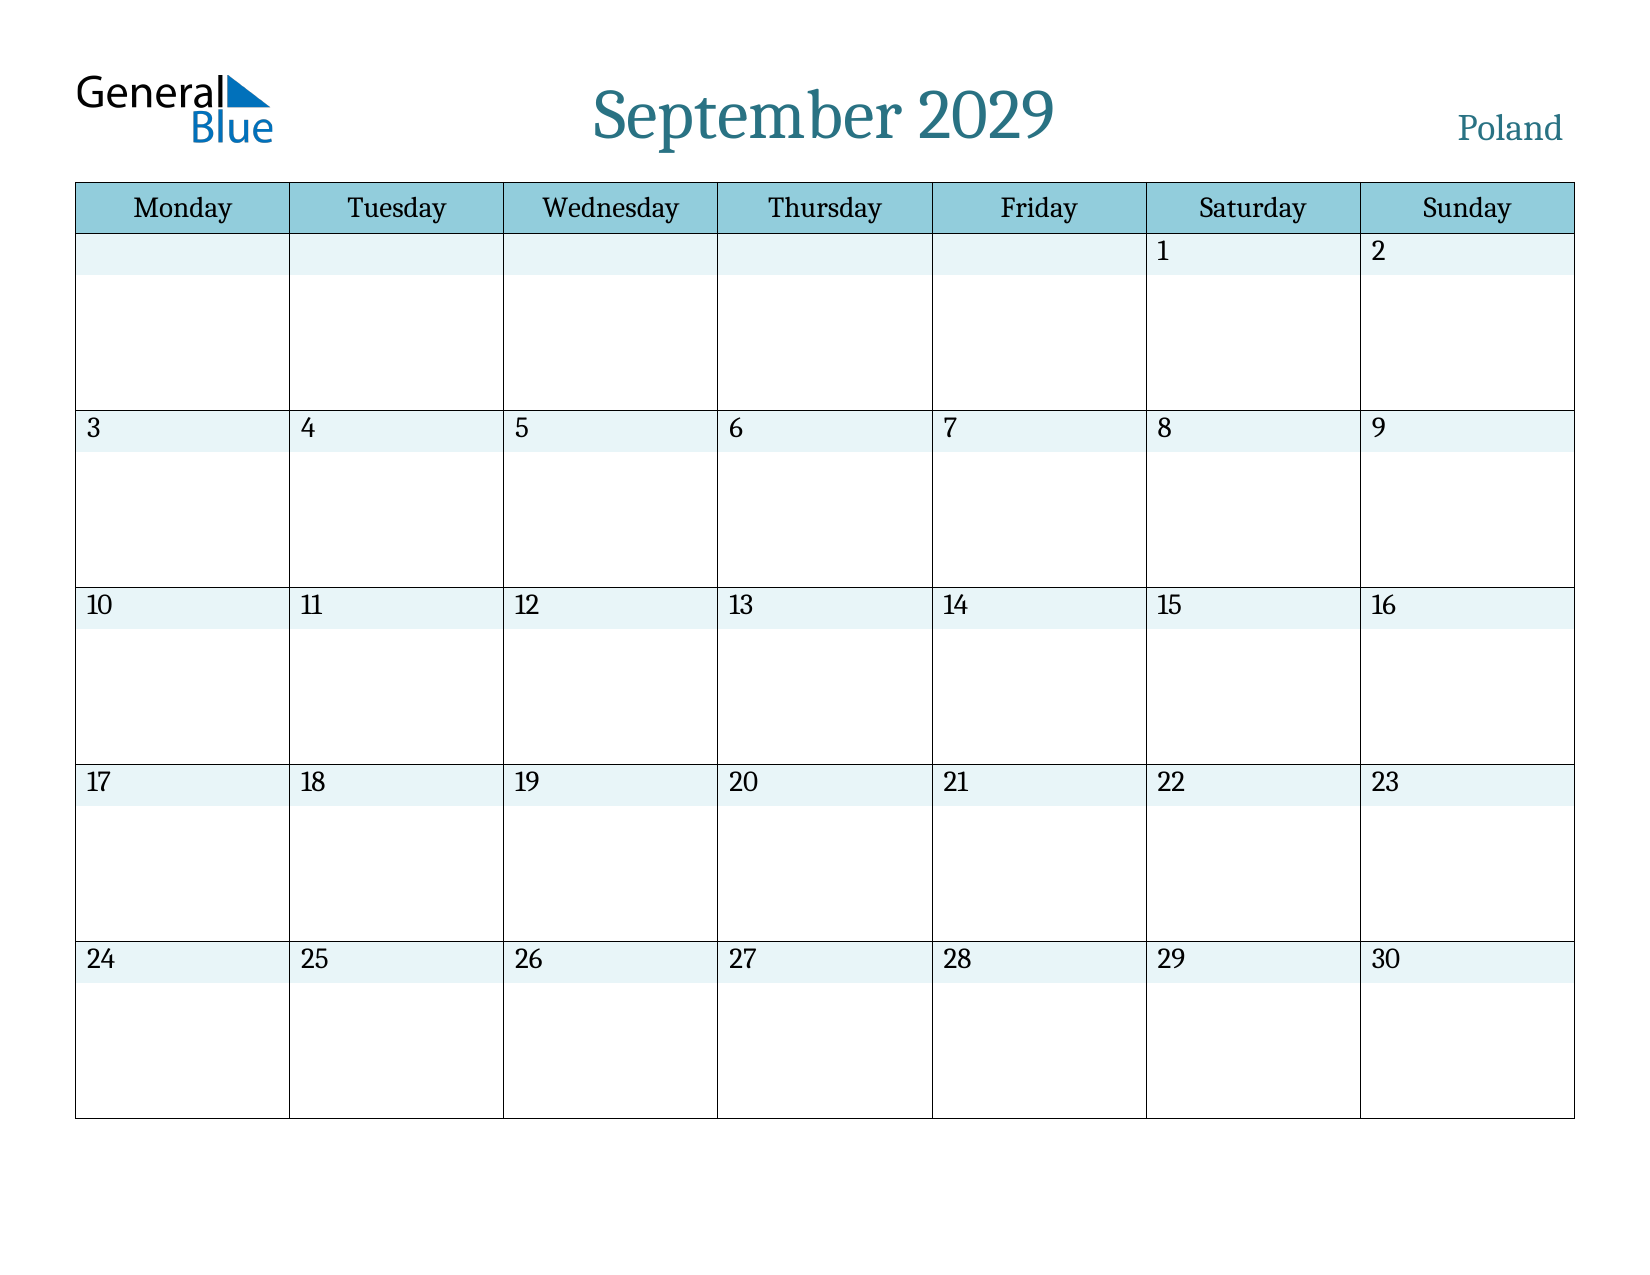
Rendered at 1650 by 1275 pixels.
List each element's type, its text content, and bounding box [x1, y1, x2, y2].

table_cell 15 [1147, 588, 1360, 629]
table_cell [1147, 983, 1360, 1118]
table_cell 17 [76, 765, 289, 806]
table_cell [1361, 452, 1574, 587]
table_cell [76, 275, 289, 410]
table_cell 12 [504, 588, 717, 629]
table_cell Friday [933, 183, 1146, 233]
table_cell [718, 234, 932, 275]
table_cell 21 [933, 765, 1146, 806]
table_cell [933, 629, 1146, 764]
table_cell [76, 983, 289, 1118]
table_cell 27 [718, 942, 932, 983]
table_cell [718, 806, 932, 941]
table_cell [290, 234, 503, 275]
table_cell [504, 629, 717, 764]
table_cell [504, 983, 717, 1118]
table_header September 2029 [504, 75, 1146, 182]
table_cell 28 [933, 942, 1146, 983]
table_cell 14 [933, 588, 1146, 629]
table_cell [504, 275, 717, 410]
table_cell [718, 983, 932, 1118]
table_cell [1361, 983, 1574, 1118]
table_cell 13 [718, 588, 932, 629]
table_cell [718, 629, 932, 764]
table_cell [933, 452, 1146, 587]
table_cell [718, 452, 932, 587]
table_cell 10 [76, 588, 289, 629]
table_cell 9 [1361, 411, 1574, 452]
table_header Poland [1146, 75, 1574, 182]
table_cell 11 [290, 588, 503, 629]
table_cell Sunday [1361, 183, 1574, 233]
picture [77, 75, 273, 143]
table_cell 24 [76, 942, 289, 983]
table_cell [1361, 806, 1574, 941]
table_cell [504, 806, 717, 941]
table_cell [504, 234, 717, 275]
table_cell [290, 629, 503, 764]
table_cell [1361, 275, 1574, 410]
table_cell [1147, 629, 1360, 764]
table_cell 4 [290, 411, 503, 452]
table_cell 20 [718, 765, 932, 806]
table_header [76, 75, 503, 182]
table_cell 22 [1147, 765, 1360, 806]
table_cell [933, 275, 1146, 410]
table_cell [290, 806, 503, 941]
table_cell 5 [504, 411, 717, 452]
table_cell 30 [1361, 942, 1574, 983]
table_cell 6 [718, 411, 932, 452]
table_cell 16 [1361, 588, 1574, 629]
table_cell 29 [1147, 942, 1360, 983]
table_cell 2 [1361, 234, 1574, 275]
table_cell 19 [504, 765, 717, 806]
table_cell [76, 234, 289, 275]
table_cell [76, 806, 289, 941]
table_cell [1147, 275, 1360, 410]
table_cell [933, 234, 1146, 275]
table_cell [504, 452, 717, 587]
table_cell 23 [1361, 765, 1574, 806]
table_cell Tuesday [290, 183, 503, 233]
table_cell 25 [290, 942, 503, 983]
table_cell [718, 275, 932, 410]
table_cell Wednesday [504, 183, 717, 233]
table_cell [933, 806, 1146, 941]
table_cell 7 [933, 411, 1146, 452]
table_cell [76, 452, 289, 587]
table_cell [1147, 452, 1360, 587]
table_cell 1 [1147, 234, 1360, 275]
table_cell [933, 983, 1146, 1118]
table_cell Thursday [718, 183, 932, 233]
table_cell [1361, 629, 1574, 764]
table_cell 8 [1147, 411, 1360, 452]
table_cell [290, 983, 503, 1118]
table_cell Saturday [1147, 183, 1360, 233]
table_cell 18 [290, 765, 503, 806]
table_cell Monday [76, 183, 289, 233]
table_cell [290, 452, 503, 587]
table_cell 3 [76, 411, 289, 452]
table_cell [1147, 806, 1360, 941]
table_cell 26 [504, 942, 717, 983]
table_cell [290, 275, 503, 410]
table_cell [76, 629, 289, 764]
